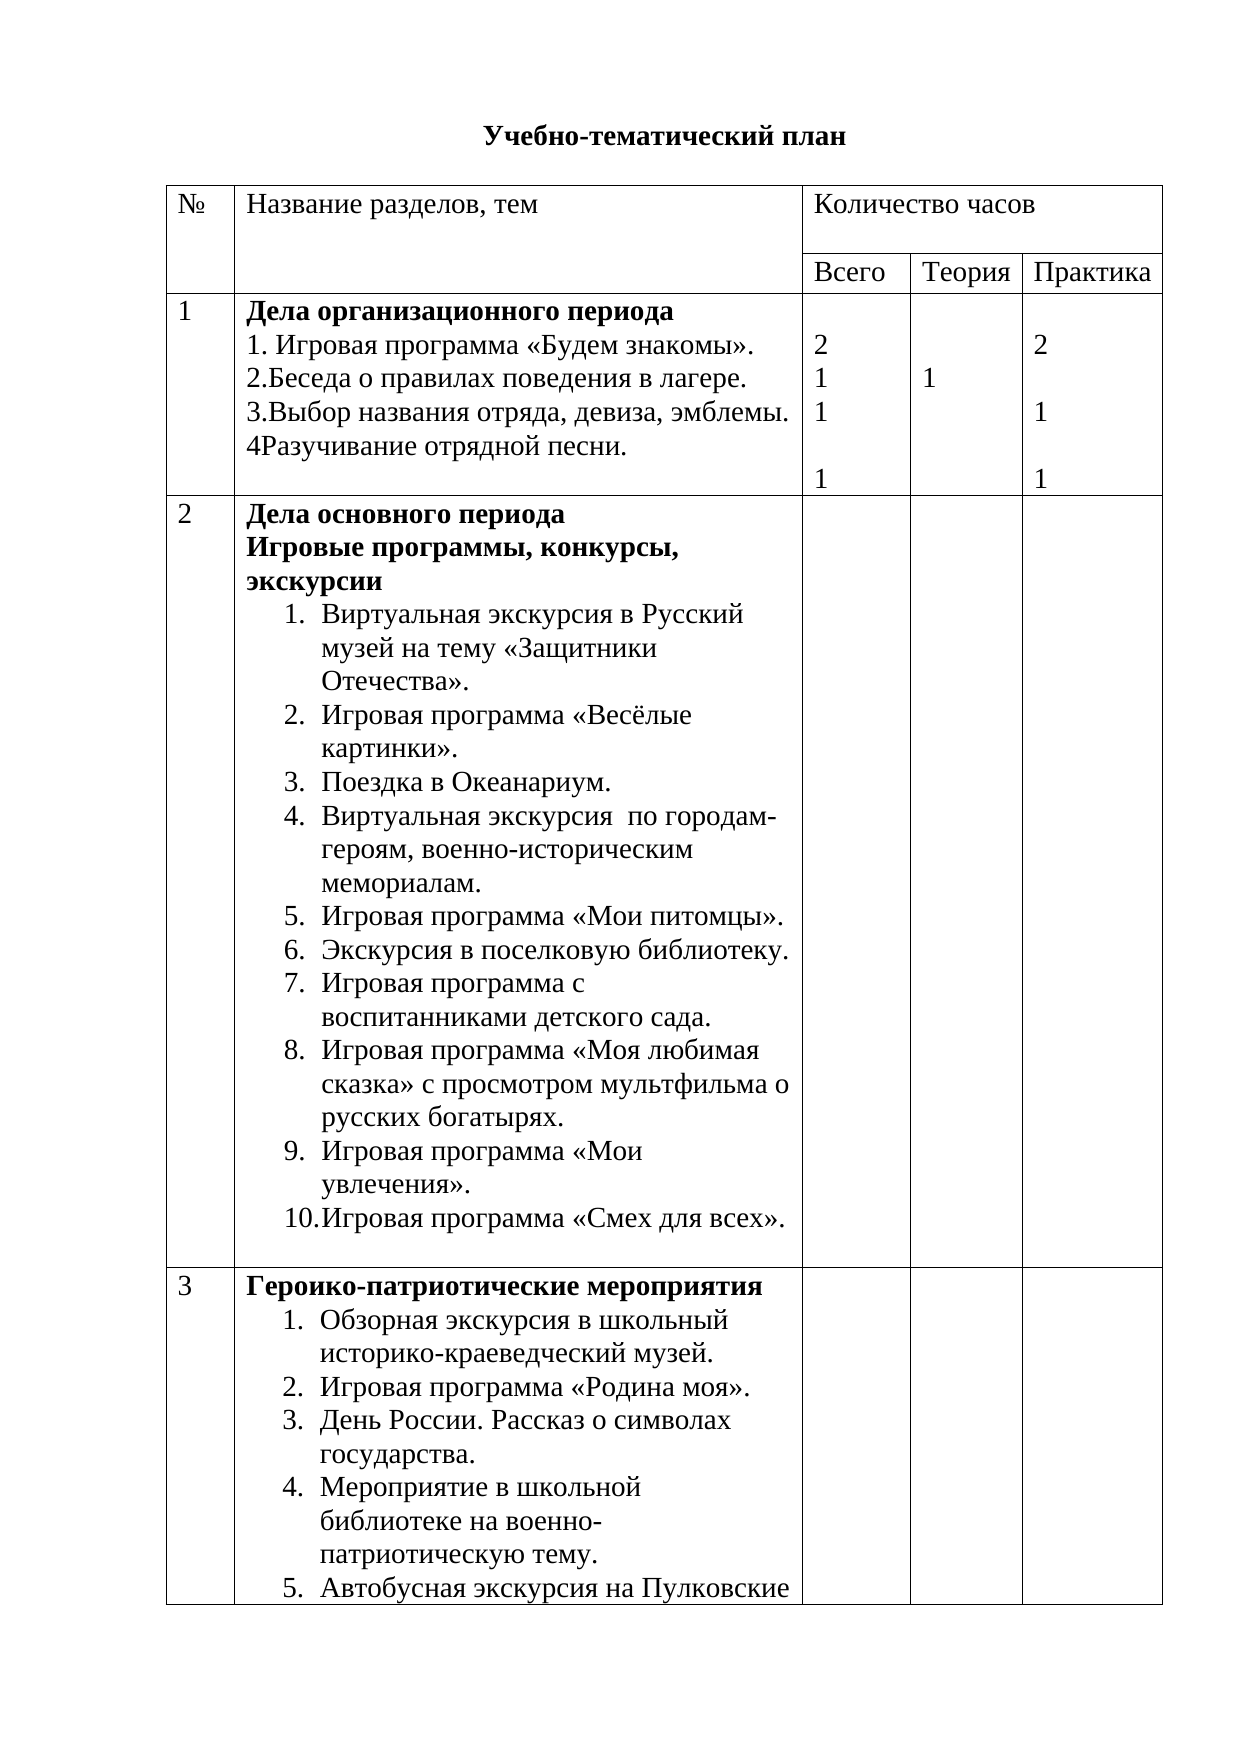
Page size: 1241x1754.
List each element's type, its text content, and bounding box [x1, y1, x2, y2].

table_cell [1023, 496, 1162, 1267]
table_cell 2 1 1 1 [803, 294, 910, 495]
table_header Название разделов, тем [235, 186, 802, 292]
table_cell Всего [803, 254, 910, 292]
table_cell 2 1 1 [1023, 294, 1162, 495]
table_cell [911, 1268, 1022, 1604]
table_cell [235, 1268, 802, 1604]
table_cell Дела организационного периода 1. Игровая программа «Будем знакомы». 2.Беседа о правилах поведения в лагере. 3.Выбор названия отряда, девиза, эмблемы. 4Разучивание отрядной песни. [235, 294, 802, 495]
table_header Количество часов [803, 186, 1162, 253]
table_cell [803, 1268, 910, 1604]
table_cell [803, 496, 910, 1267]
table_cell Практика [1023, 254, 1162, 292]
table_cell 1 [167, 294, 234, 495]
table_cell Дела основного периода Игровые программы, конкурсы, экскурсии Виртуальная экскурсия в Русский музей на тему «Защитники Отечества». Игровая программа «Весёлые картинки». Поездка в Океанариум. Виртуальная экскурсия по городам-героям, военно-историческим мемориалам. Игровая программа «Мои питомцы». Экскурсия в поселковую библиотеку. Игровая программа с воспитанниками детского сада. Игровая программа «Моя любимая сказка» с просмотром мультфильма о русских богатырях. Игровая программа «Мои увлечения». Игровая программа «Смех для всех». [235, 496, 802, 1267]
table_header № [167, 186, 234, 292]
table_cell [1023, 1268, 1162, 1604]
text Учебно-тематический план [177, 118, 1152, 152]
table_cell 2 [167, 496, 234, 1267]
table_cell 3 [167, 1268, 234, 1604]
table_cell 1 [911, 294, 1022, 495]
table_cell [911, 496, 1022, 1267]
table_cell Теория [911, 254, 1022, 292]
